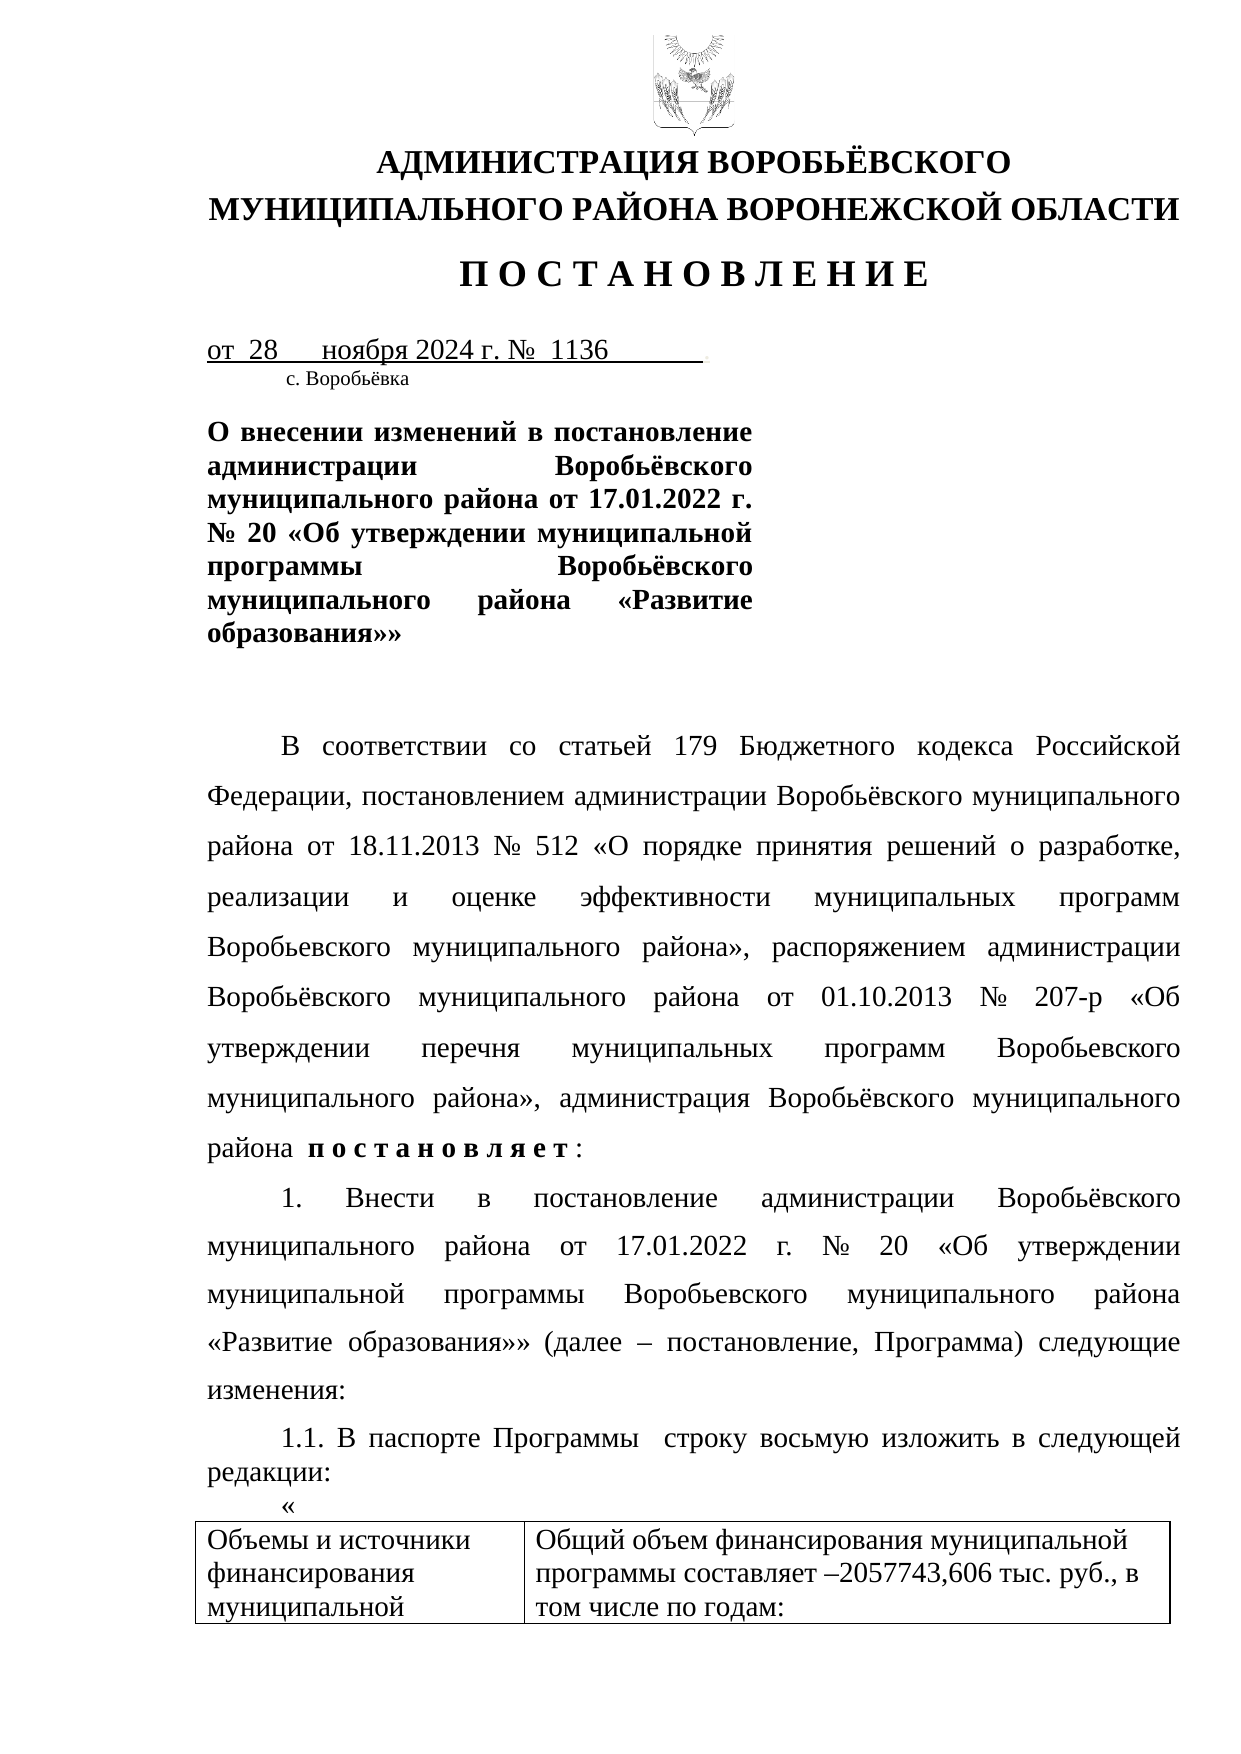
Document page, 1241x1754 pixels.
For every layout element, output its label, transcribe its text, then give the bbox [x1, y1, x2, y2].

text 1. Внести в постановление администрации Воробьёвского муниципального района от 17.01.2022 г. № 20 «Об утверждении муниципальной программы Воробьевского муниципального района «Развитие образования»» (далее – постановление, Программа) следующие изменения: [207, 1181, 1181, 1406]
text от 28 ноября 2024 г. № 1136 . [207, 332, 1181, 366]
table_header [196, 1522, 524, 1622]
text В соответствии со статьей 179 Бюджетного кодекса Российской Федерации, постановлением администрации Воробьёвского муниципального района от 18.11.2013 № 512 «О порядке принятия решений о разработке, реализации и оценке эффективности муниципальных программ Воробьевского муниципального района», распоряжением администрации Воробьёвского муниципального района от 01.10.2013 № 207-р «Об утверждении перечня муниципальных программ Воробьевского муниципального района», администрация Воробьёвского муниципального района п о с т а н о в л я е т : [207, 728, 1181, 1164]
text П О С Т А Н О В Л Е Н И Е [207, 251, 1181, 294]
text 1.1. В паспорте Программы строку восьмую изложить в следующей редакции: [207, 1420, 1181, 1487]
text « [207, 1487, 1181, 1521]
text О внесении изменений в постановление администрации Воробьёвского муниципального района от 17.01.2022 г. № 20 «Об утверждении муниципальной программы Воробьёвского муниципального района «Развитие образования»» [207, 414, 753, 649]
picture [653, 35, 735, 136]
text МУНИЦИПАЛЬНОГО РАЙОНА ВОРОНЕЖСКОЙ ОБЛАСТИ [207, 189, 1181, 227]
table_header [525, 1522, 1169, 1622]
text АДМИНИСТРАЦИЯ ВОРОБЬЁВСКОГО [207, 118, 1181, 181]
text с. Воробьёвка [207, 366, 1181, 390]
